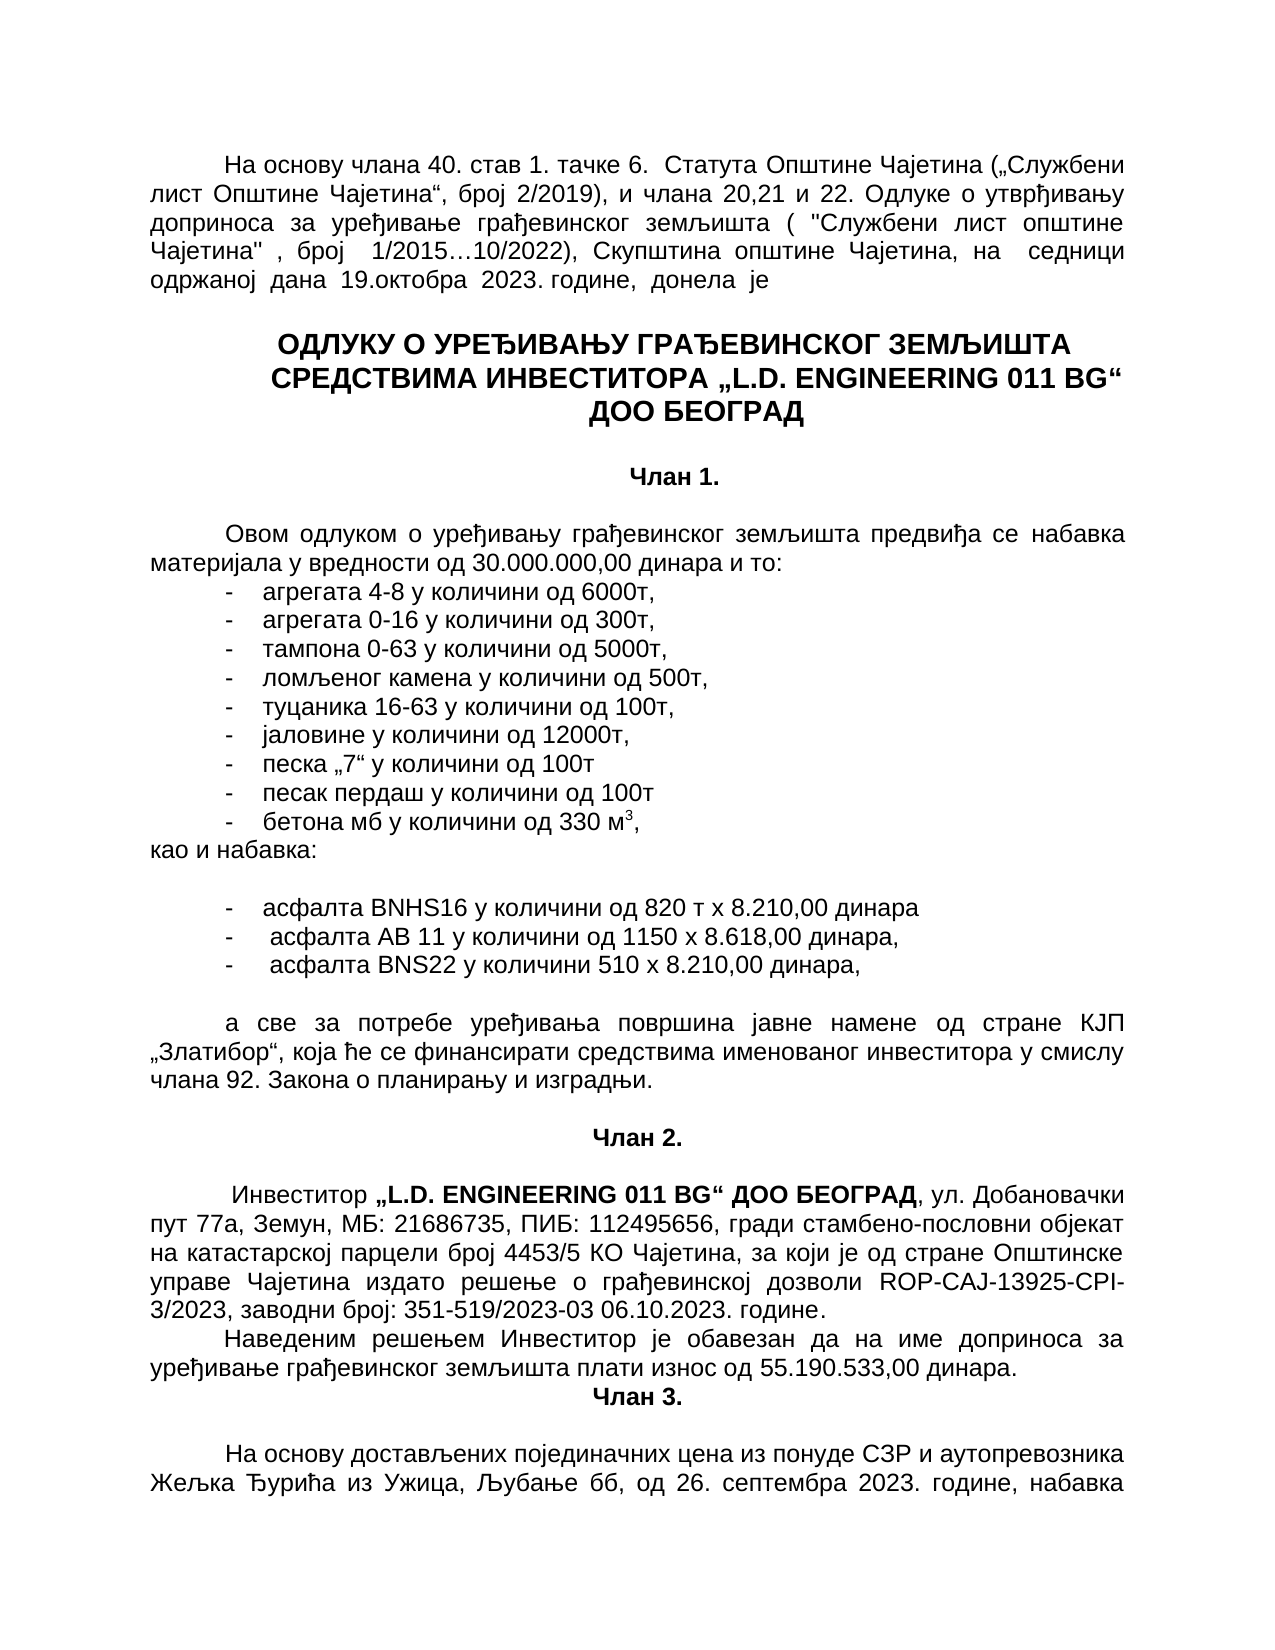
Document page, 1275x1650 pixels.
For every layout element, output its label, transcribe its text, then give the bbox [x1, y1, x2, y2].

list туцаника 16-63 у количини од 100т, [225, 691, 1125, 720]
list асфалта BNS22 у количини 510 x 8.210,00 динара, [225, 950, 1125, 979]
list бетона мб у количини од 330 м3, [225, 806, 1125, 835]
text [150, 1439, 1125, 1496]
list песак пердаш у количини од 100т [225, 778, 1125, 806]
text Инвеститор „L.D. ENGINEERING 011 BG“ ДОО БЕОГРАД, ул. Добановачки пут 77а, Земун, МБ: 21686735, ПИБ: 112495656, гради стамбено-пословни објекат на катастарској парцели број 4453/5 КО Чајетина, за који је од стране Општинске управе Чајетина издато решење о грађевинској дозволи ROP-CAJ-13925-CPI-3/2023, заводни број: 351-519/2023-03 06.10.2023. године. [150, 1180, 1125, 1324]
list асфалта BNHS16 у количини од 820 т x 8.210,00 динара [225, 893, 1125, 921]
list песка „7“ у количини од 100т [225, 749, 1125, 778]
text Члан 1. [224, 461, 1125, 490]
list агрегата 0-16 у количини од 300т, [225, 605, 1125, 634]
list aсфалта AB 11 у количини од 1150 x 8.618,00 динара, [225, 921, 1125, 950]
text а све за потребе уређивања површина јавне намене од стране КЈП „Златибор“, која ће се финансирати средствима именованог инвеститора у смислу члана 92. Закона о планирању и изградњи. [150, 1008, 1125, 1094]
text На основу члана 40. став 1. тачке 6. Статута Општине Чајетина („Службени лист Општине Чајетина“, број 2/2019), и члана 20,21 и 22. Одлуке о утврђивању доприноса за уређивање грађевинског земљишта ( ''Службени лист општине Чајетина'' , број 1/2015…10/2022), Скупштина општине Чајетина, на седници одржаној дана 19.октобра 2023. године, донела је [150, 150, 1125, 294]
text Члан 2. [150, 1123, 1125, 1151]
text Наведеним решењем Инвеститор је обавезан да на име доприноса за уређивање грађевинског земљишта плати износ од 55.190.533,00 динара. [150, 1324, 1125, 1381]
list јаловине у количини од 12000т, [225, 720, 1125, 749]
text ОДЛУКУ О УРЕЂИВАЊУ ГРАЂЕВИНСКОГ ЗЕМЉИШТА СРЕДСТВИМА ИНВЕСТИТОРА „L.D. ENGINEERING 011 BG“ ДОО БЕОГРАД [224, 327, 1125, 428]
list тампона 0-63 у количини од 5000т, [225, 634, 1125, 663]
text Члан 3. [150, 1381, 1125, 1410]
list агрегата 4-8 у количини од 6000т, [225, 576, 1125, 605]
list ломљеног камена у количини од 500т, [225, 663, 1125, 691]
text Овом одлуком о уређивању грађевинског земљишта предвиђа се набавка материјала у вредности од 30.000.000,00 динара и то: [150, 519, 1125, 576]
text као и набавка: [150, 835, 1125, 864]
